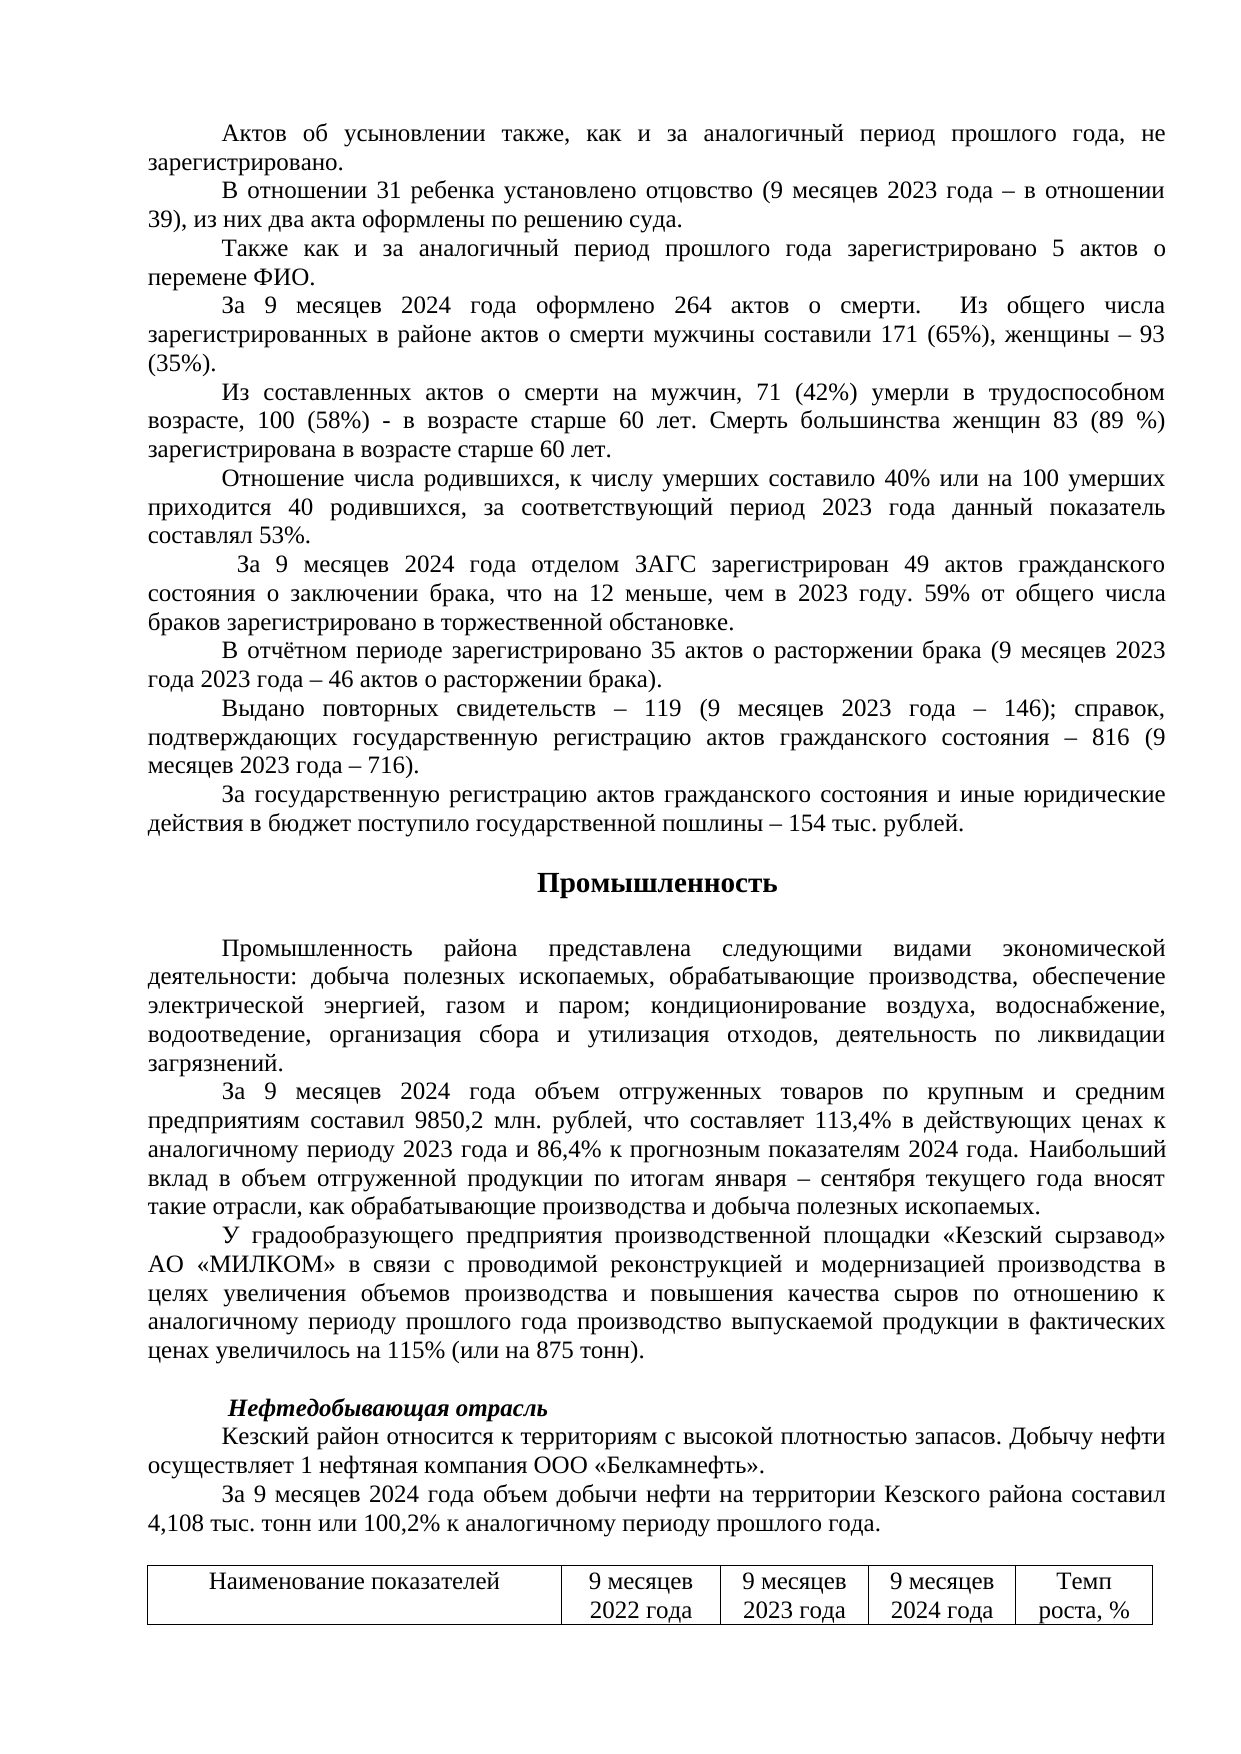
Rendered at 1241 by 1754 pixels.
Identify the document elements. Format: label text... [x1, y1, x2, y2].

text Промышленность района представлена следующими видами экономической деятельности: добыча полезных ископаемых, обрабатывающие производства, обеспечение электрической энергией, газом и паром; кондиционирование воздуха, водоснабжение, водоотведение, организация сбора и утилизация отходов, деятельность по ликвидации загрязнений. [148, 933, 1167, 1076]
table_header 9 месяцев 2023 года [721, 1566, 868, 1624]
text Также как и за аналогичный период прошлого года зарегистрировано 5 актов о перемене ФИО. [148, 233, 1167, 291]
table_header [148, 1566, 561, 1624]
text Отношение числа родившихся, к числу умерших составило 40% или на 100 умерших приходится 40 родившихся, за соответствующий период 2023 года данный показатель составлял 53%. [148, 463, 1167, 549]
text Нефтедобывающая отрасль [148, 1393, 1167, 1421]
table_header 9 месяцев 2024 года [869, 1566, 1015, 1624]
text За государственную регистрацию актов гражданского состояния и иные юридические действия в бюджет поступило государственной пошлины – 154 тыс. рублей. [148, 779, 1167, 837]
table_header Темп роста, % [1016, 1566, 1152, 1624]
text Выдано повторных свидетельств – 119 (9 месяцев 2023 года – 146); справок, подтверждающих государственную регистрацию актов гражданского состояния – 816 (9 месяцев 2023 года – 716). [148, 693, 1167, 779]
text За 9 месяцев 2024 года оформлено 264 актов о смерти. Из общего числа зарегистрированных в районе актов о смерти мужчины составили 171 (65%), женщины – 93 (35%). [148, 291, 1167, 377]
text У градообразующего предприятия производственной площадки «Кезский сырзавод» АО «МИЛКОМ» в связи с проводимой реконструкцией и модернизацией производства в целях увеличения объемов производства и повышения качества сыров по отношению к аналогичному периоду прошлого года производство выпускаемой продукции в фактических ценах увеличилось на 115% (или на 875 тонн). [148, 1220, 1167, 1364]
text Кезский район относится к территориям с высокой плотностью запасов. Добычу нефти осуществляет 1 нефтяная компания ООО «Белкамнефть». [148, 1421, 1167, 1479]
text За 9 месяцев 2024 года объем отгруженных товаров по крупным и средним предприятиям составил 9850,2 млн. рублей, что составляет 113,4% в действующих ценах к аналогичному периоду 2023 года и 86,4% к прогнозным показателям 2024 года. Наибольший вклад в объем отгруженной продукции по итогам января – сентября текущего года вносят такие отрасли, как обрабатывающие производства и добыча полезных ископаемых. [148, 1076, 1167, 1220]
text Из составленных актов о смерти на мужчин, 71 (42%) умерли в трудоспособном возрасте, 100 (58%) - в возрасте старше 60 лет. Смерть большинства женщин 83 (89 %) зарегистрирована в возрасте старше 60 лет. [148, 377, 1167, 463]
text Промышленность [148, 866, 1167, 899]
text За 9 месяцев 2024 года объем добычи нефти на территории Кезского района составил 4,108 тыс. тонн или 100,2% к аналогичному периоду прошлого года. [148, 1479, 1167, 1536]
table_header 9 месяцев 2022 года [562, 1566, 720, 1624]
text Актов об усыновлении также, как и за аналогичный период прошлого года, не зарегистрировано. [148, 118, 1167, 176]
text За 9 месяцев 2024 года отделом ЗАГС зарегистрирован 49 актов гражданского состояния о заключении брака, что на 12 меньше, чем в 2023 году. 59% от общего числа браков зарегистрировано в торжественной обстановке. [148, 549, 1167, 636]
text В отношении 31 ребенка установлено отцовство (9 месяцев 2023 года – в отношении 39), из них два акта оформлены по решению суда. [148, 176, 1167, 233]
text В отчётном периоде зарегистрировано 35 актов о расторжении брака (9 месяцев 2023 года 2023 года – 46 актов о расторжении брака). [148, 636, 1167, 693]
